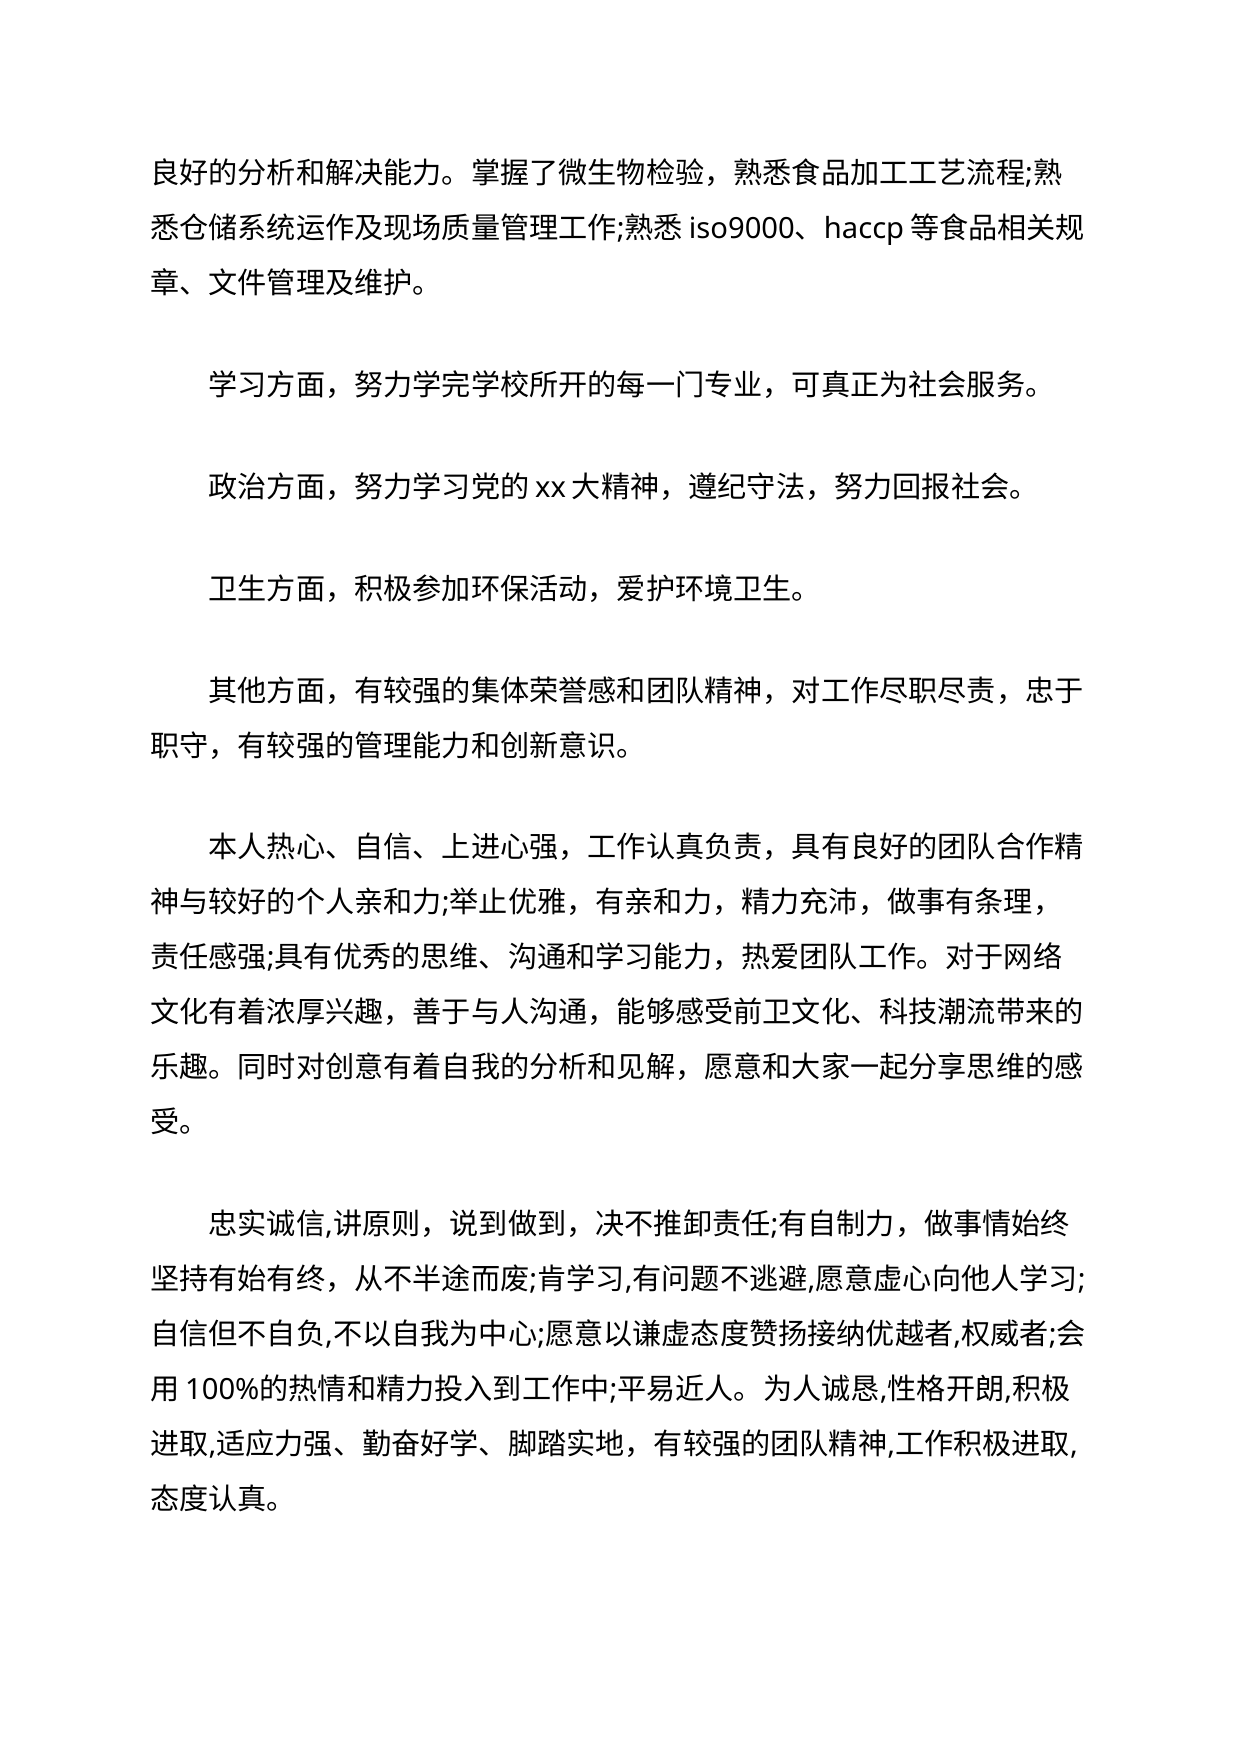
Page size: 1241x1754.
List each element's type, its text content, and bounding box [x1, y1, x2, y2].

text 本人热心、自信、上进心强，工作认真负责，具有良好的团队合作精神与较好的个人亲和力;举止优雅，有亲和力，精力充沛，做事有条理，责任感强;具有优秀的思维、沟通和学习能力，热爱团队工作。对于网络文化有着浓厚兴趣，善于与人沟通，能够感受前卫文化、科技潮流带来的乐趣。同时对创意有着自我的分析和见解，愿意和大家一起分享思维的感受。 [150, 824, 1090, 1141]
text 政治方面，努力学习党的xx大精神，遵纪守法，努力回报社会。 [150, 463, 1090, 506]
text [150, 150, 1090, 302]
text 卫生方面，积极参加环保活动，爱护环境卫生。 [150, 566, 1090, 608]
text 其他方面，有较强的集体荣誉感和团队精神，对工作尽职尽责，忠于职守，有较强的管理能力和创新意识。 [150, 667, 1090, 764]
text 学习方面，努力学完学校所开的每一门专业，可真正为社会服务。 [150, 362, 1090, 404]
text 忠实诚信,讲原则，说到做到，决不推卸责任;有自制力，做事情始终坚持有始有终，从不半途而废;肯学习,有问题不逃避,愿意虚心向他人学习;自信但不自负,不以自我为中心;愿意以谦虚态度赞扬接纳优越者,权威者;会用100%的热情和精力投入到工作中;平易近人。为人诚恳,性格开朗,积极进取,适应力强、勤奋好学、脚踏实地，有较强的团队精神,工作积极进取,态度认真。 [150, 1200, 1090, 1518]
